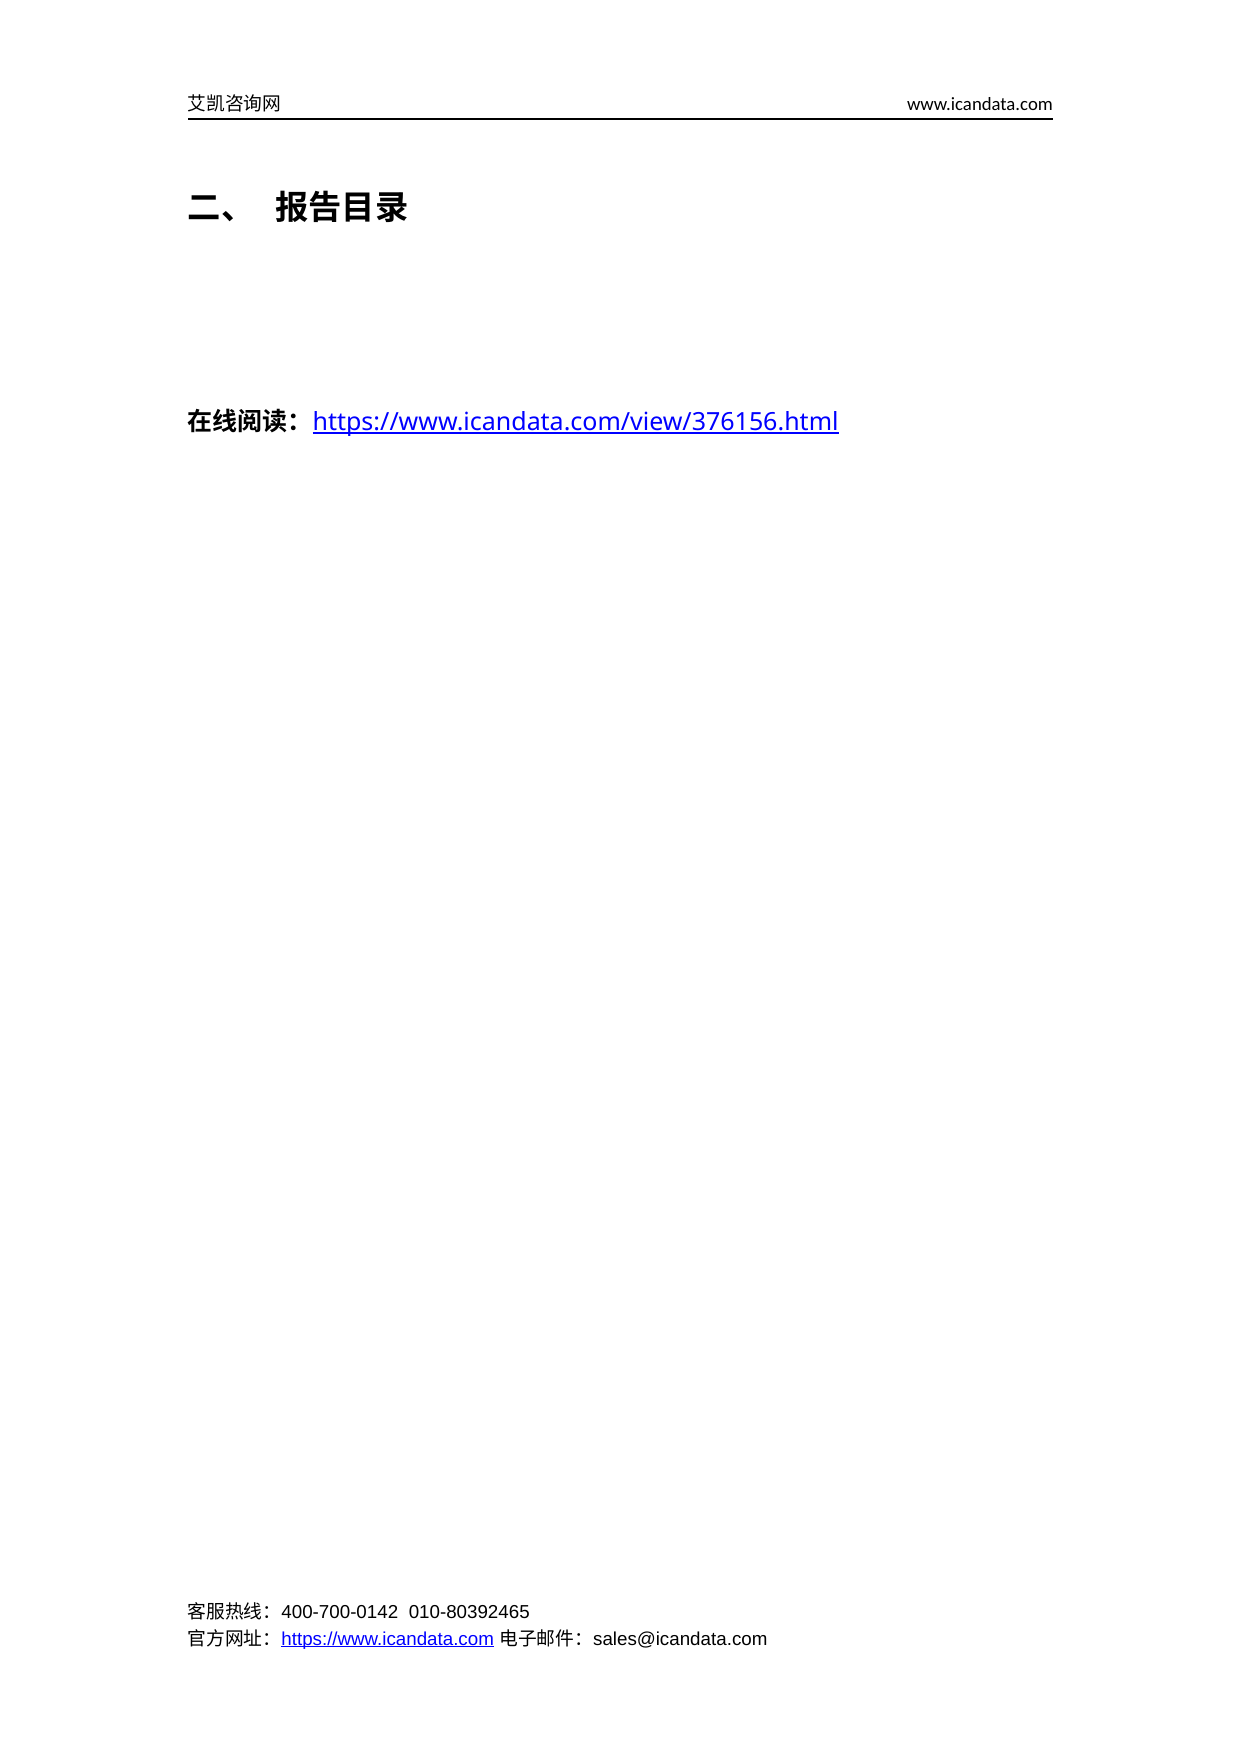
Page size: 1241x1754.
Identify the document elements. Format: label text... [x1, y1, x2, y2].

subtitle 报告目录 [187, 172, 1053, 237]
text 在线阅读：https://www.icandata.com/view/376156.html [187, 387, 1053, 452]
